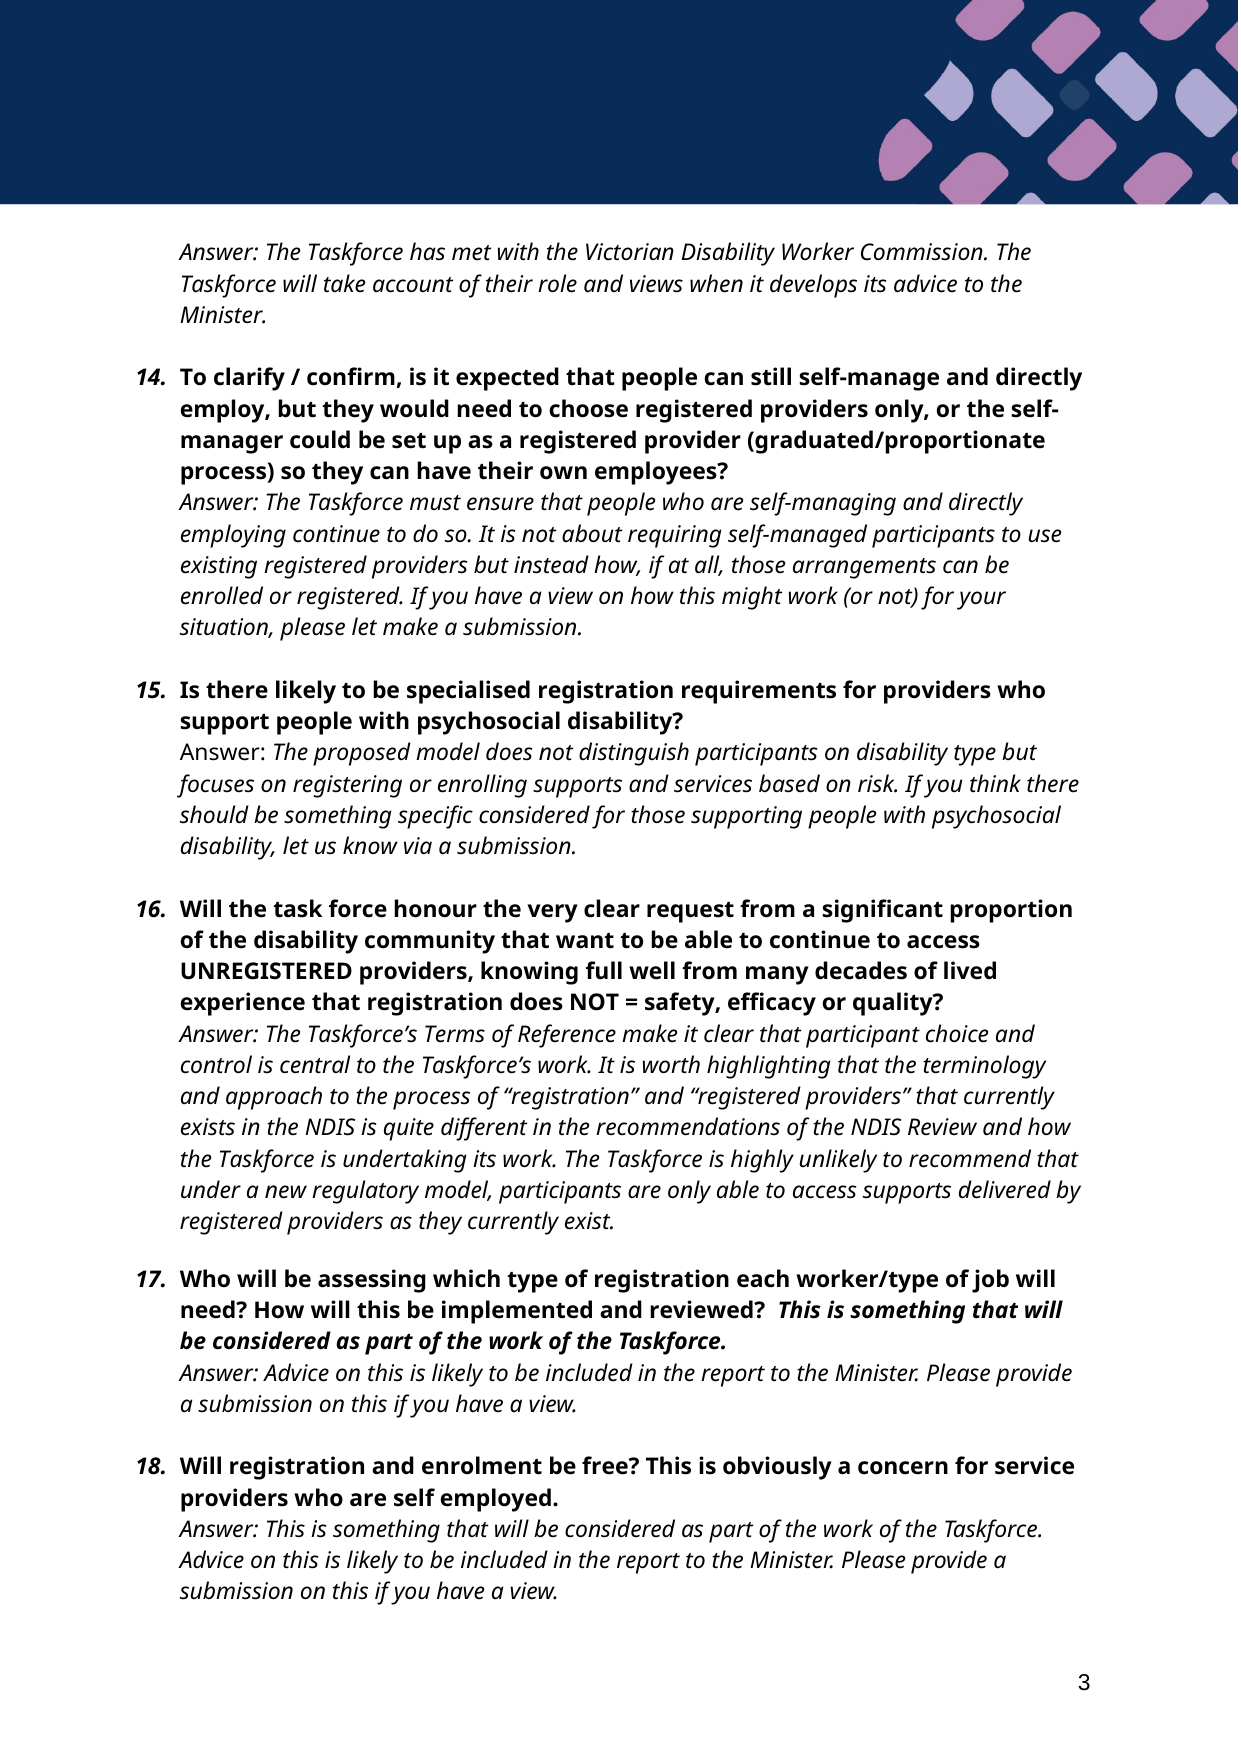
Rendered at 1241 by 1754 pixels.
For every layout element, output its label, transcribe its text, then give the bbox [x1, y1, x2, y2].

list Answer: The Taskforce has met with the Victorian Disability Worker Commission. The Taskforce will take account of their role and views when it develops its advice to the Minister. [179, 236, 1090, 330]
list Answer: The proposed model does not distinguish participants on disability type but focuses on registering or enrolling supports and services based on risk. If you think there should be something specific considered for those supporting people with psychosocial disability, let us know via a submission. [179, 736, 1090, 861]
list Answer: This is something that will be considered as part of the work of the Taskforce. Advice on this is likely to be included in the report to the Minister. Please provide a submission on this if you have a view. [179, 1513, 1090, 1606]
picture [0, 0, 1238, 237]
list Who will be assessing which type of registration each worker/type of job will need? How will this be implemented and reviewed? This is something that will be considered as part of the work of the Taskforce. [135, 1263, 1090, 1356]
list Will the task force honour the very clear request from a significant proportion of the disability community that want to be able to continue to access UNREGISTERED providers, knowing full well from many decades of lived experience that registration does NOT = safety, efficacy or quality? [135, 893, 1090, 1018]
list Answer: The Taskforce must ensure that people who are self-managing and directly employing continue to do so. It is not about requiring self-managed participants to use existing registered providers but instead how, if at all, those arrangements can be enrolled or registered. If you have a view on how this might work (or not) for your situation, please let make a submission. [179, 486, 1090, 643]
list Answer: Advice on this is likely to be included in the report to the Minister. Please provide a submission on this if you have a view. [179, 1356, 1090, 1419]
list Is there likely to be specialised registration requirements for providers who support people with psychosocial disability? [135, 674, 1090, 736]
list To clarify / confirm, is it expected that people can still self-manage and directly employ, but they would need to choose registered providers only, or the self-manager could be set up as a registered provider (graduated/proportionate process) so they can have their own employees? [135, 361, 1090, 486]
list Answer: The Taskforce’s Terms of Reference make it clear that participant choice and control is central to the Taskforce’s work. It is worth highlighting that the terminology and approach to the process of “registration” and “registered providers” that currently exists in the NDIS is quite different in the recommendations of the NDIS Review and how the Taskforce is undertaking its work. The Taskforce is highly unlikely to recommend that under a new regulatory model, participants are only able to access supports delivered by registered providers as they currently exist. [179, 1018, 1090, 1236]
list Will registration and enrolment be free? This is obviously a concern for service providers who are self employed. [135, 1450, 1090, 1513]
